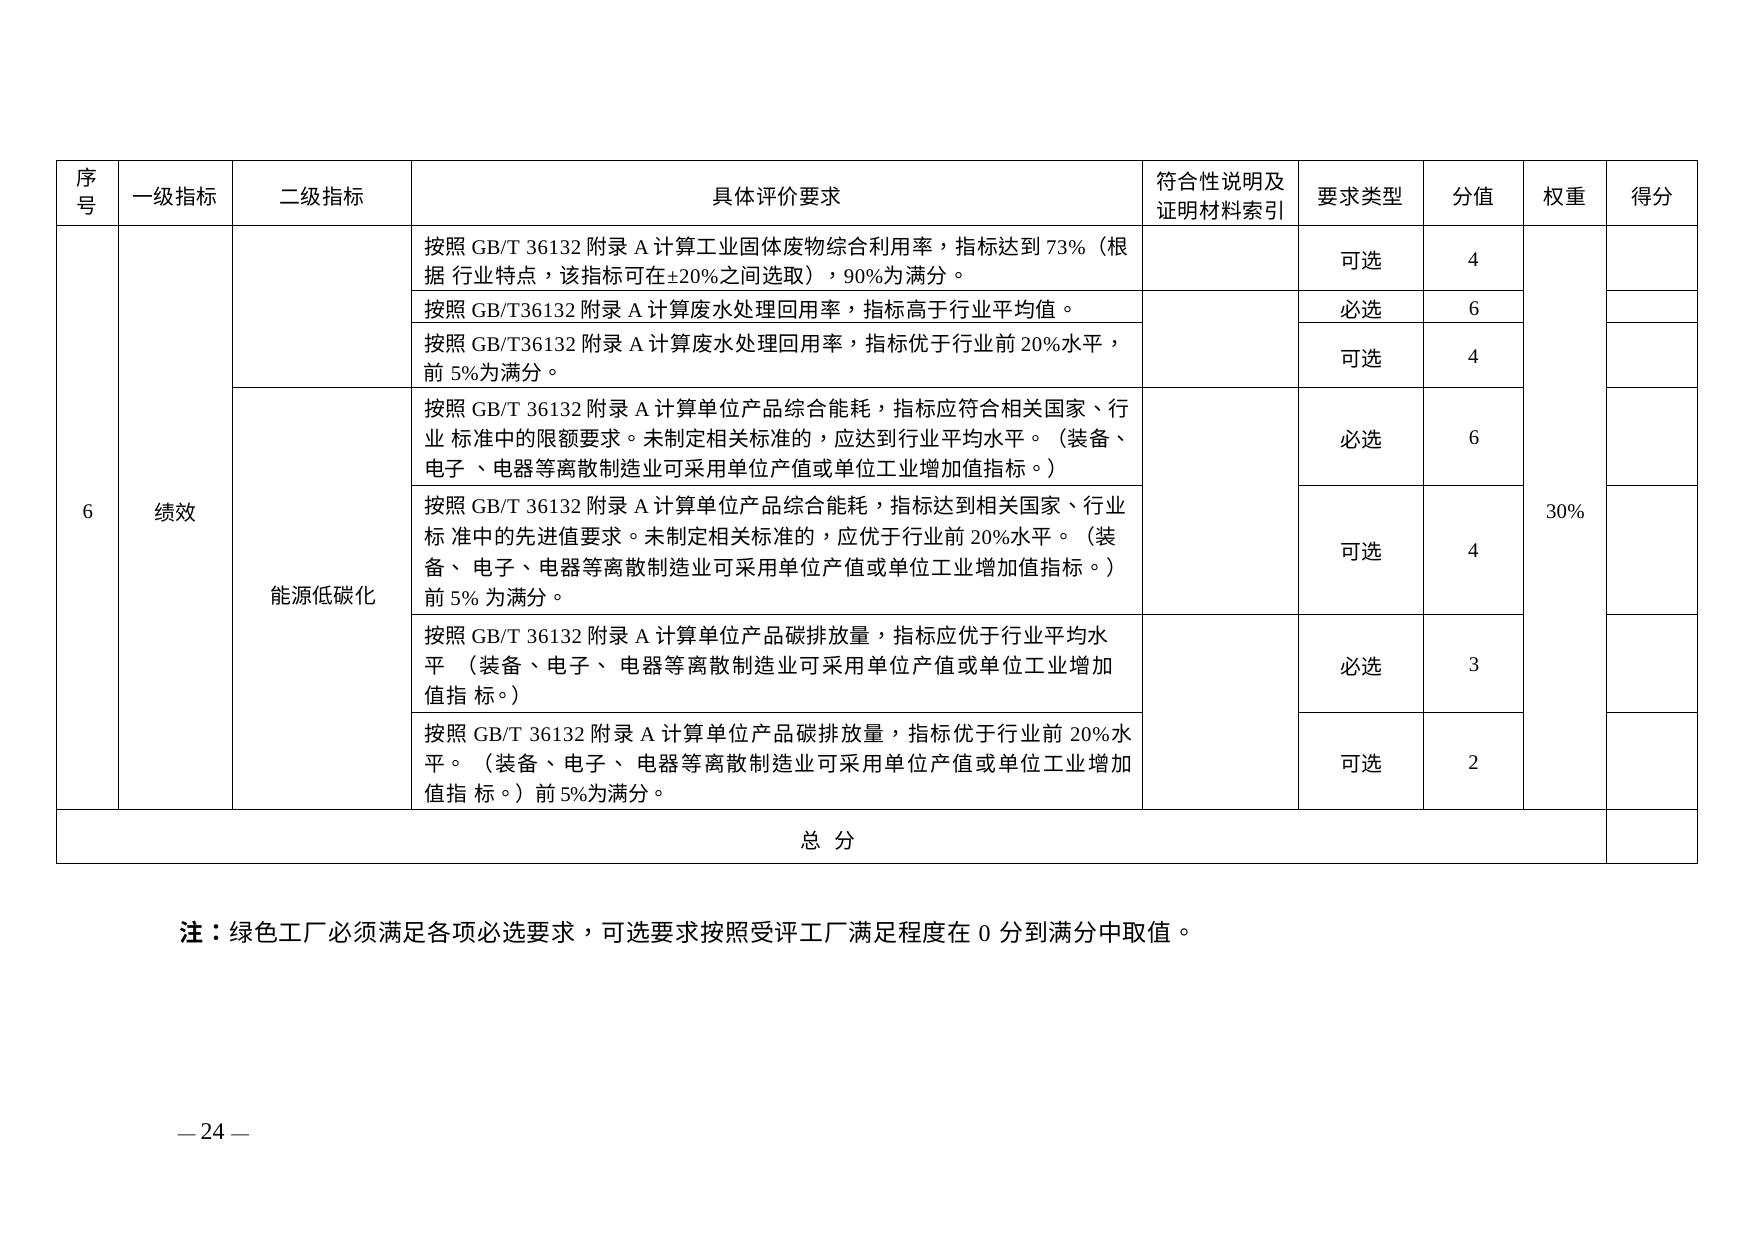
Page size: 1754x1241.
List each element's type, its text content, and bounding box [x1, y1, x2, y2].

table_cell 可选 [1299, 486, 1423, 614]
table_cell [1607, 226, 1697, 290]
table_cell 2 [1424, 713, 1523, 809]
table_cell 按照GB/T36132附录A计算废水处理回用率，指标高于行业平均值。 [412, 291, 1142, 322]
table_header 权重 [1524, 161, 1606, 225]
table_cell 30% [1524, 226, 1606, 809]
table_cell 能源低碳化 [233, 388, 411, 809]
text 注：绿色工厂必须满足各项必选要求，可选要求按照受评工厂满足程度在 0 分到满分中取值。 [179, 917, 1698, 947]
table_cell 可选 [1299, 323, 1423, 387]
table_cell [233, 226, 411, 387]
table_cell 可选 [1299, 226, 1423, 290]
table_cell 6 [1424, 291, 1523, 322]
table_cell [1607, 388, 1697, 484]
table_cell [1607, 615, 1697, 712]
table_cell 必选 [1299, 291, 1423, 322]
table_cell [1143, 291, 1298, 387]
table_cell 3 [1424, 615, 1523, 712]
table_cell 按照GB/T 36132附录A计算单位产品综合能耗，指标应符合相关国家、行业 标准中的限额要求。未制定相关标准的，应达到行业平均水平。（装备、电子 、电器等离散制造业可采用单位产值或单位工业增加值指标。） [412, 388, 1142, 484]
table_cell 必选 [1299, 388, 1423, 484]
table_header 一级指标 [119, 161, 232, 225]
table_cell [1143, 615, 1298, 809]
table_header 二级指标 [233, 161, 411, 225]
table_cell [1607, 810, 1697, 863]
table_cell 按照GB/T 36132附录A计算单位产品碳排放量，指标应优于行业平均水平 （装备、电子、 电器等离散制造业可采用单位产值或单位工业增加值指 标。） [412, 615, 1142, 712]
table_header 要求类型 [1299, 161, 1423, 225]
table_cell 必选 [1299, 615, 1423, 712]
table_cell 6 [57, 226, 118, 809]
table_cell [1143, 388, 1298, 614]
table_cell 总 分 [57, 810, 1606, 863]
table_header 具体评价要求 [412, 161, 1142, 225]
table_cell 可选 [1299, 713, 1423, 809]
table_cell 按照GB/T 36132附录A计算单位产品碳排放量，指标优于行业前20%水平。 （装备、电子、 电器等离散制造业可采用单位产值或单位工业增加值指 标。）前5%为满分。 [412, 713, 1142, 809]
table_cell 4 [1424, 486, 1523, 614]
table_cell 按照GB/T36132附录A计算废水处理回用率，指标优于行业前20%水平，前 5%为满分。 [412, 323, 1142, 387]
table_header 分值 [1424, 161, 1523, 225]
table_header 序 号 [57, 161, 118, 225]
table_cell 6 [1424, 388, 1523, 484]
table_cell 按照GB/T 36132附录A计算工业固体废物综合利用率，指标达到73%（根据 行业特点，该指标可在±20%之间选取），90%为满分。 [412, 226, 1142, 290]
table_header 符合性说明及 证明材料索引 [1143, 161, 1298, 225]
table_cell [1607, 486, 1697, 614]
table_header 得分 [1607, 161, 1697, 225]
table_cell 4 [1424, 323, 1523, 387]
table_cell 按照GB/T 36132附录A计算单位产品综合能耗，指标达到相关国家、行业标 准中的先进值要求。未制定相关标准的，应优于行业前20%水平。（装备、 电子、电器等离散制造业可采用单位产值或单位工业增加值指标。）前5% 为满分。 [412, 486, 1142, 614]
table_cell [1607, 323, 1697, 387]
table_cell [1143, 226, 1298, 290]
table_cell [1607, 291, 1697, 322]
table_cell [1607, 713, 1697, 809]
table_cell 4 [1424, 226, 1523, 290]
table_cell 绩效 [119, 226, 232, 809]
